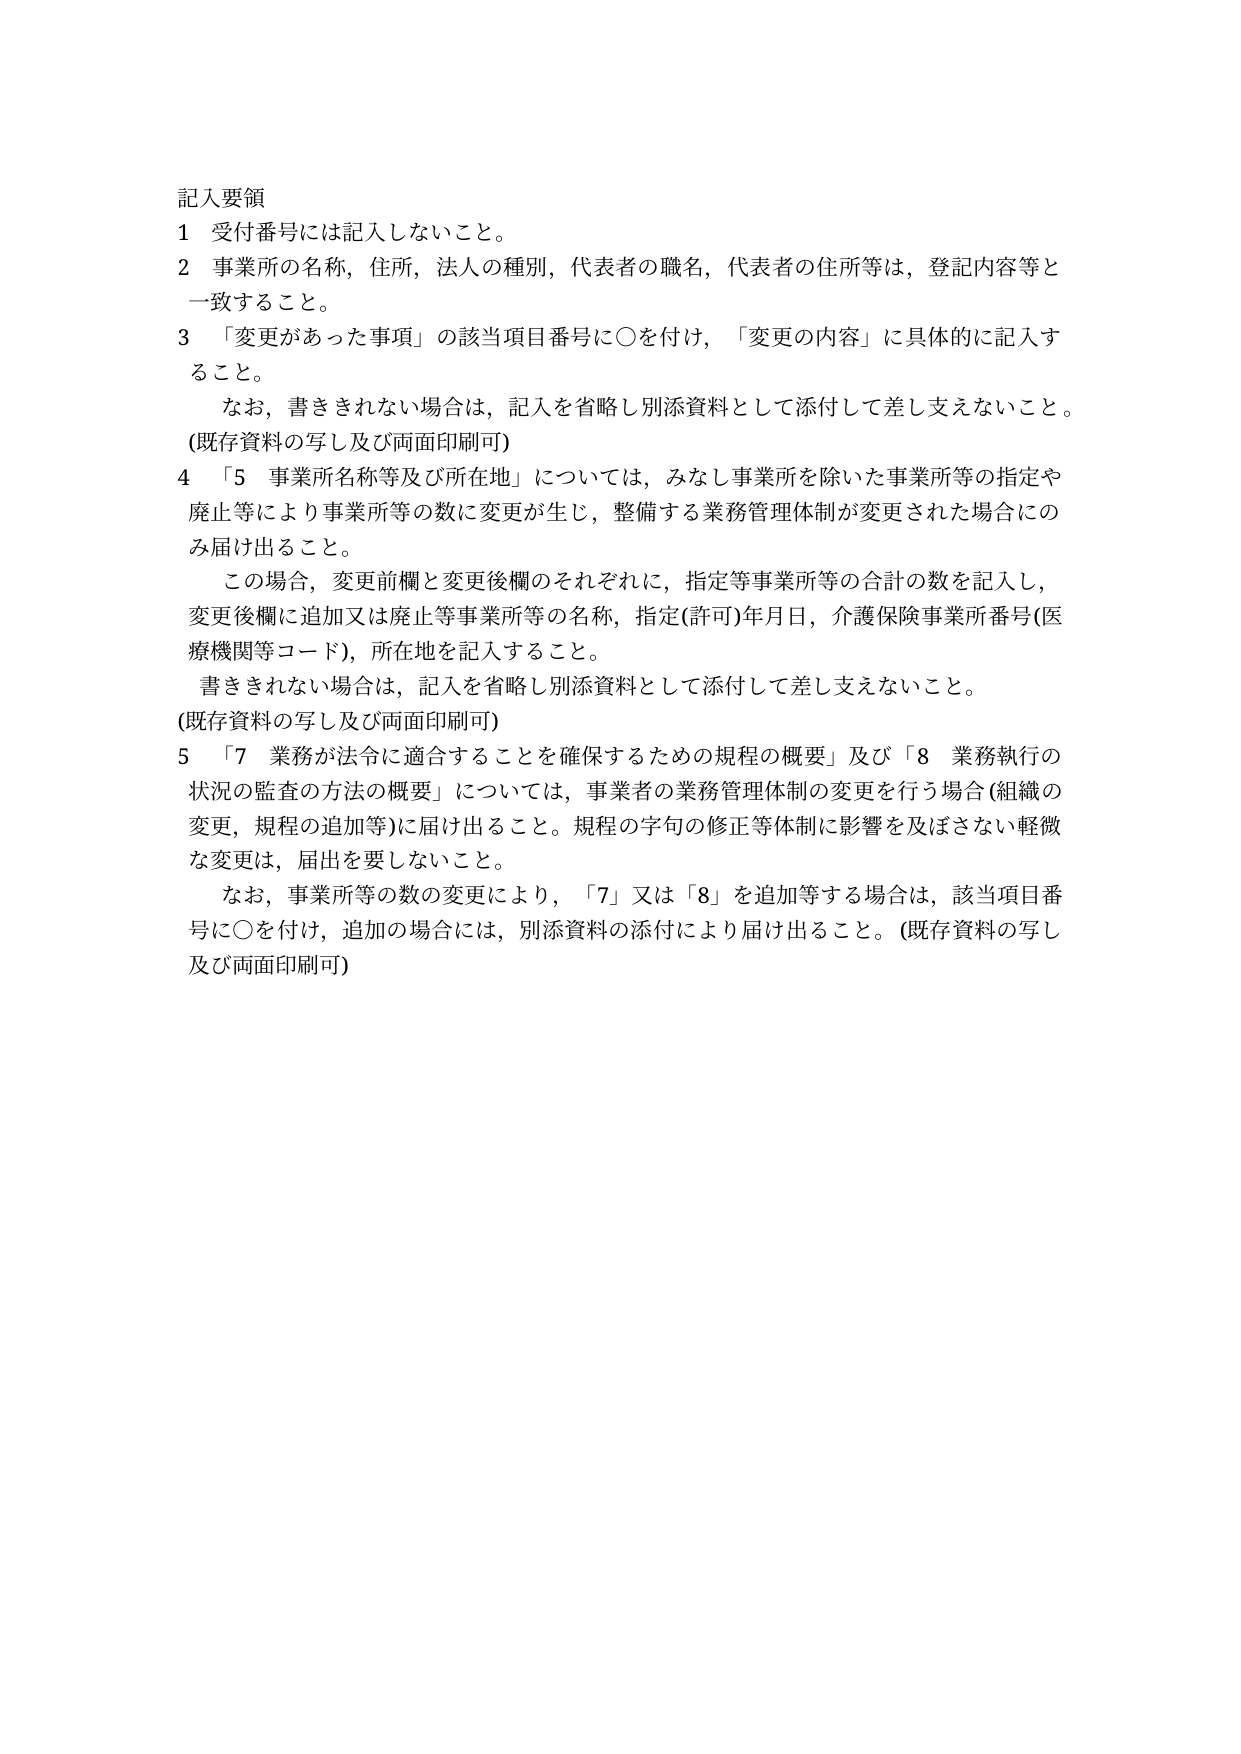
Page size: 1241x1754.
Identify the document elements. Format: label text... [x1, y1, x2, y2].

text 3 「変更があった事項」の該当項目番号に○を付け，「変更の内容」に具体的に記入すること。 [177, 319, 1063, 388]
text (既存資料の写し及び両面印刷可) [177, 702, 1063, 737]
text 2 事業所の名称，住所，法人の種別，代表者の職名，代表者の住所等は，登記内容等と一致すること。 [177, 249, 1063, 319]
text 5 「7 業務が法令に適合することを確保するための規程の概要」及び「8 業務執行の状況の監査の方法の概要」については，事業者の業務管理体制の変更を行う場合(組織の変更，規程の追加等)に届け出ること。規程の字句の修正等体制に影響を及ぼさない軽微な変更は，届出を要しないこと。 [177, 737, 1063, 877]
text 書ききれない場合は，記入を省略し別添資料として添付して差し支えないこと。 [177, 668, 1063, 702]
text 4 「5 事業所名称等及び所在地」については，みなし事業所を除いた事業所等の指定や廃止等により事業所等の数に変更が生じ，整備する業務管理体制が変更された場合にのみ届け出ること。 [177, 458, 1063, 563]
text なお，事業所等の数の変更により，「7」又は「8」を追加等する場合は，該当項目番号に○を付け，追加の場合には，別添資料の添付により届け出ること。(既存資料の写し及び両面印刷可) [177, 877, 1063, 982]
text この場合，変更前欄と変更後欄のそれぞれに，指定等事業所等の合計の数を記入し，変更後欄に追加又は廃止等事業所等の名称，指定(許可)年月日，介護保険事業所番号(医療機関等コード)，所在地を記入すること。 [177, 563, 1063, 668]
text 記入要領 [177, 179, 1063, 214]
text なお，書ききれない場合は，記入を省略し別添資料として添付して差し支えないこと。(既存資料の写し及び両面印刷可) [177, 388, 1063, 458]
text 1 受付番号には記入しないこと。 [177, 214, 1063, 249]
